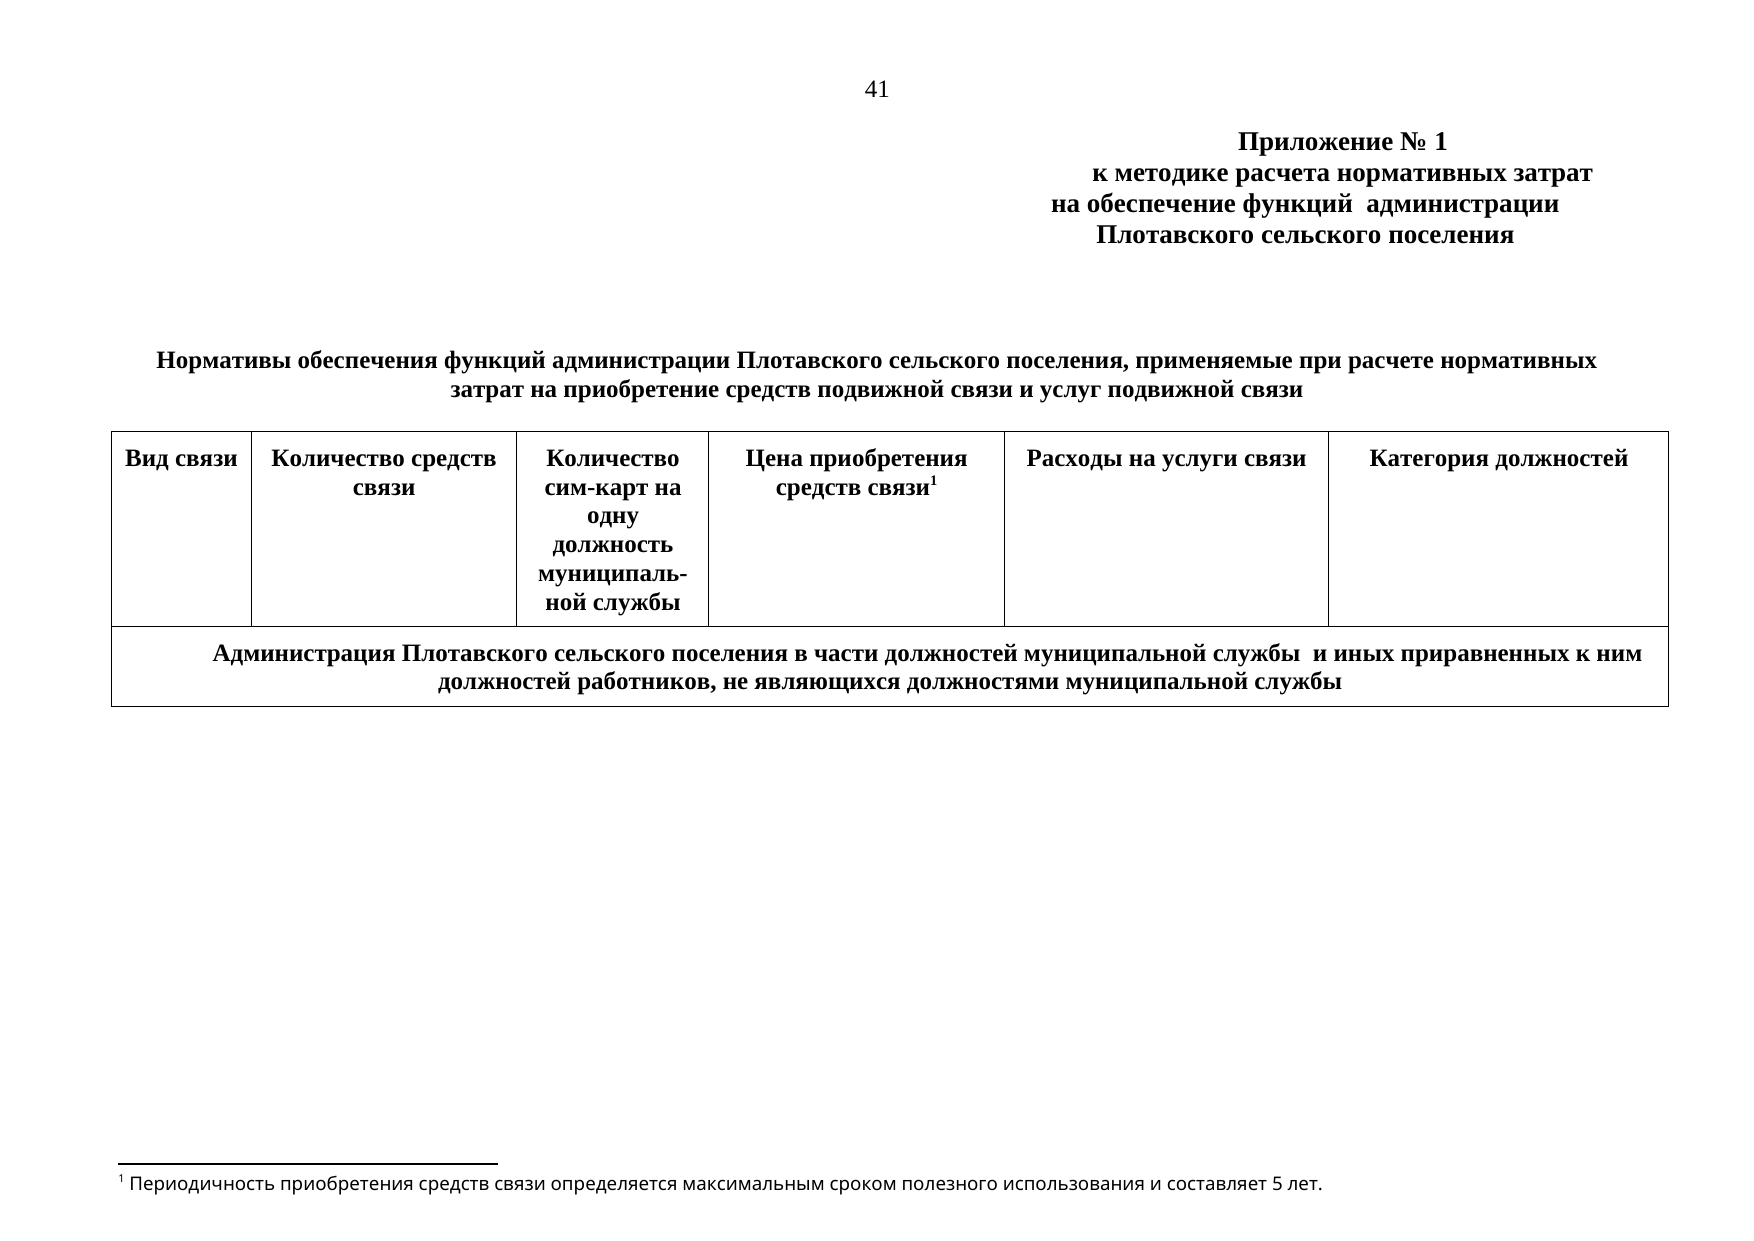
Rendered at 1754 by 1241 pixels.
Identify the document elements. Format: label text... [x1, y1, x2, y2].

table_header Вид связи [112, 432, 251, 626]
table_header Цена приобретения средств связи [709, 432, 1004, 626]
table_header Количество средств связи [252, 432, 516, 626]
table_header Расходы на услуги связи [1005, 432, 1328, 626]
table_header Количество сим-карт на одну должность муниципаль- ной службы [517, 432, 708, 626]
title Нормативы обеспечения функций администрации Плотавского сельского поселения, применяемые при расчете нормативных затрат на приобретение средств подвижной связи и услуг подвижной связи [118, 345, 1636, 402]
table_cell Администрация Плотавского сельского поселения в части должностей муниципальной службы и иных приравненных к ним должностей работников, не являющихся должностями муниципальной службы [112, 627, 1668, 706]
table_header Приложение № 1 к методике расчета нормативных затрат на обеспечение функций администрации Плотавского сельского поселения [994, 125, 1617, 249]
table_header Категория должностей [1329, 432, 1668, 626]
